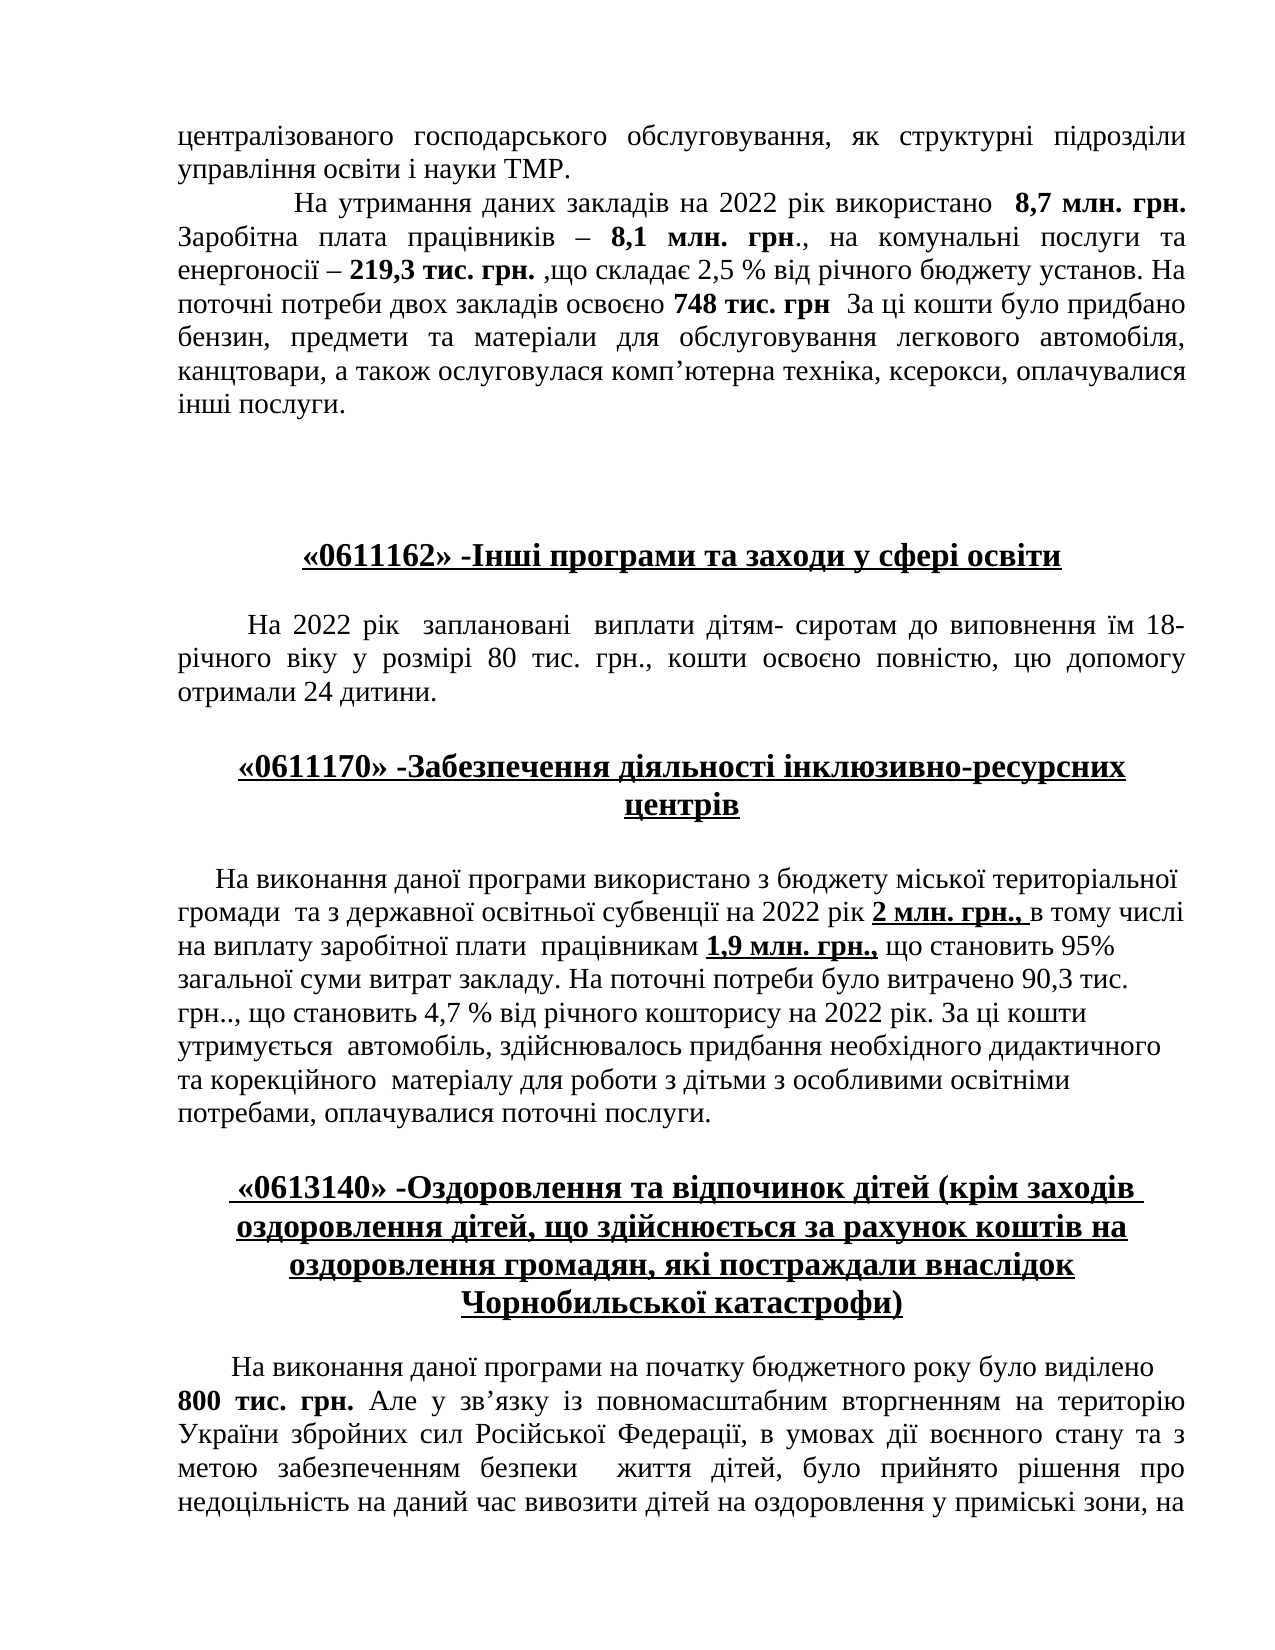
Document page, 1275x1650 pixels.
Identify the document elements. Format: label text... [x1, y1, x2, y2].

text На утримання даних закладів на 2022 рік використано 8,7 млн. грн. Заробітна плата працівників – 8,1 млн. грн., на комунальні послуги та енергоносії – 219,3 тис. грн. ,що складає 2,5 % від річного бюджету установ. На поточні потреби двох закладів освоєно 748 тис. грн За ці кошти було придбано бензин, предмети та матеріали для обслуговування легкового автомобіля, канцтовари, а також ослуговулася комп’ютерна техніка, ксерокси, оплачувалися інші послуги. [177, 185, 1186, 420]
text «0611162» -Інші програми та заходи у сфері освіти [177, 535, 1186, 573]
text «0613140» -Оздоровлення та відпочинок дітей (крім заходів [177, 1167, 1186, 1206]
text оздоровлення дітей, що здійснюється за рахунок коштів на оздоровлення громадян, які постраждали внаслідок Чорнобильської катастрофи) [177, 1206, 1186, 1321]
text На виконання даної програми на початку бюджетного року було виділено [177, 1349, 1186, 1383]
text На 2022 рік заплановані виплати дітям- сиротам до виповнення їм 18-річного віку у розмірі 80 тис. грн., кошти освоєно повністю, цю допомогу отримали 24 дитини. [177, 607, 1186, 707]
text громади та з державної освітньої субвенції на 2022 рік 2 млн. грн., в тому числі на виплату заробітної плати працівникам 1,9 млн. грн., що становить 95% загальної суми витрат закладу. На поточні потреби було витрачено 90,3 тис. грн.., що становить 4,7 % від річного кошторису на 2022 рік. За ці кошти утримується автомобіль, здійснювалось придбання необхідного дидактичного та корекційного матеріалу для роботи з дітьми з особливими освітніми потребами, оплачувалися поточні послуги. [177, 894, 1186, 1129]
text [177, 1383, 1186, 1517]
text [177, 118, 1186, 185]
text На виконання даної програми використано з бюджету міської територіальної [177, 861, 1186, 894]
text «0611170» -Забезпечення діяльності інклюзивно-ресурсних центрів [177, 746, 1186, 822]
